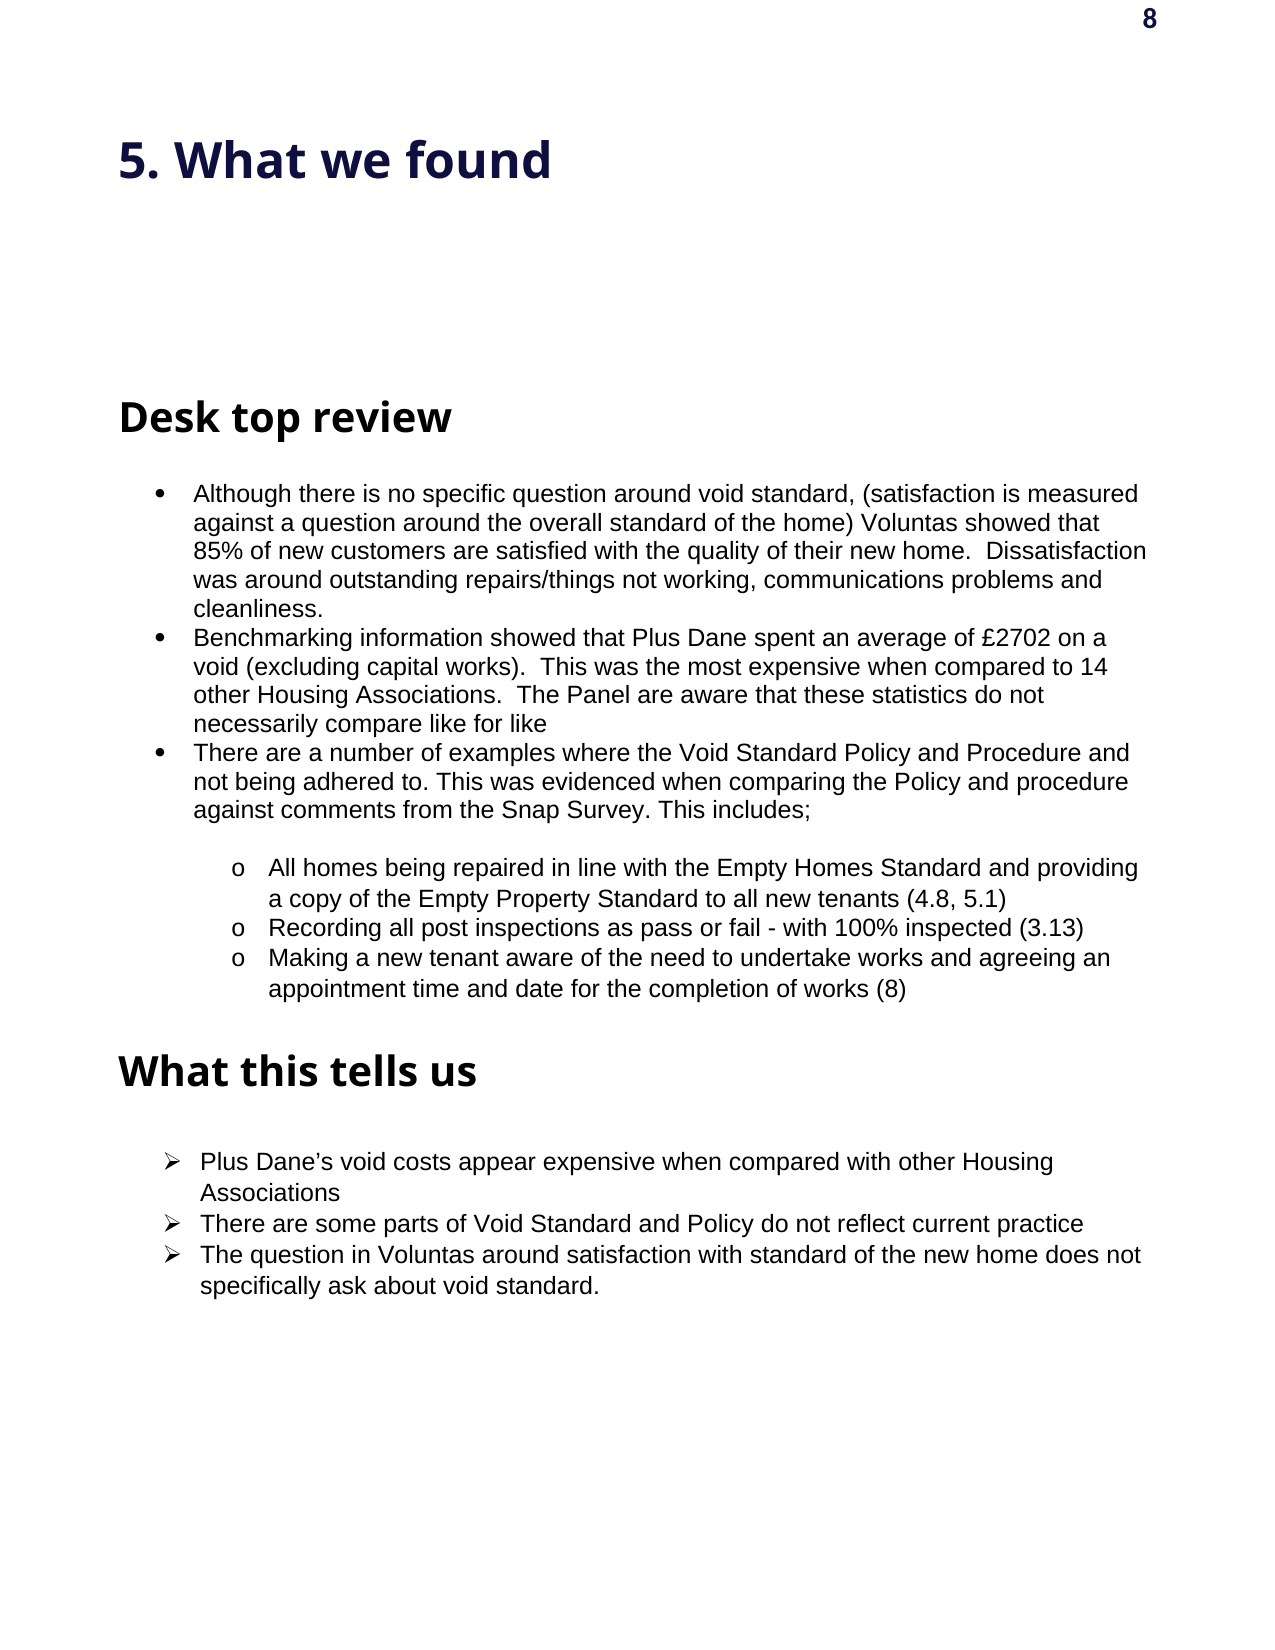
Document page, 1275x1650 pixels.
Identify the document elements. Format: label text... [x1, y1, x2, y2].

list Making a new tenant aware of the need to undertake works and agreeing an appointment time and date for the completion of works (8) [231, 943, 1157, 1003]
list There are a number of examples where the Void Standard Policy and Procedure and not being adhered to. This was evidenced when comparing the Policy and procedure against comments from the Snap Survey. This includes; [156, 738, 1157, 824]
list Plus Dane’s void costs appear expensive when compared with other Housing Associations [162, 1147, 1157, 1207]
text What this tells us [118, 1042, 1157, 1099]
list Desk top review [118, 388, 1157, 445]
list All homes being repaired in line with the Empty Homes Standard and providing a copy of the Empty Property Standard to all new tenants (4.8, 5.1) [231, 853, 1157, 912]
list The question in Voluntas around satisfaction with standard of the new home does not specifically ask about void standard. [162, 1240, 1157, 1300]
list Benchmarking information showed that Plus Dane spent an average of £2702 on a void (excluding capital works). This was the most expensive when compared to 14 other Housing Associations. The Panel are aware that these statistics do not necessarily compare like for like [156, 623, 1157, 738]
list There are some parts of Void Standard and Policy do not reflect current practice [162, 1209, 1157, 1238]
list Recording all post inspections as pass or fail - with 100% inspected (3.13) [231, 912, 1157, 943]
table_header 5. What we found [107, 91, 620, 234]
list Although there is no specific question around void standard, (satisfaction is measured against a question around the overall standard of the home) Voluntas showed that 85% of new customers are satisfied with the quality of their new home. Dissatisfaction was around outstanding repairs/things not working, communications problems and cleanliness. [156, 479, 1157, 623]
